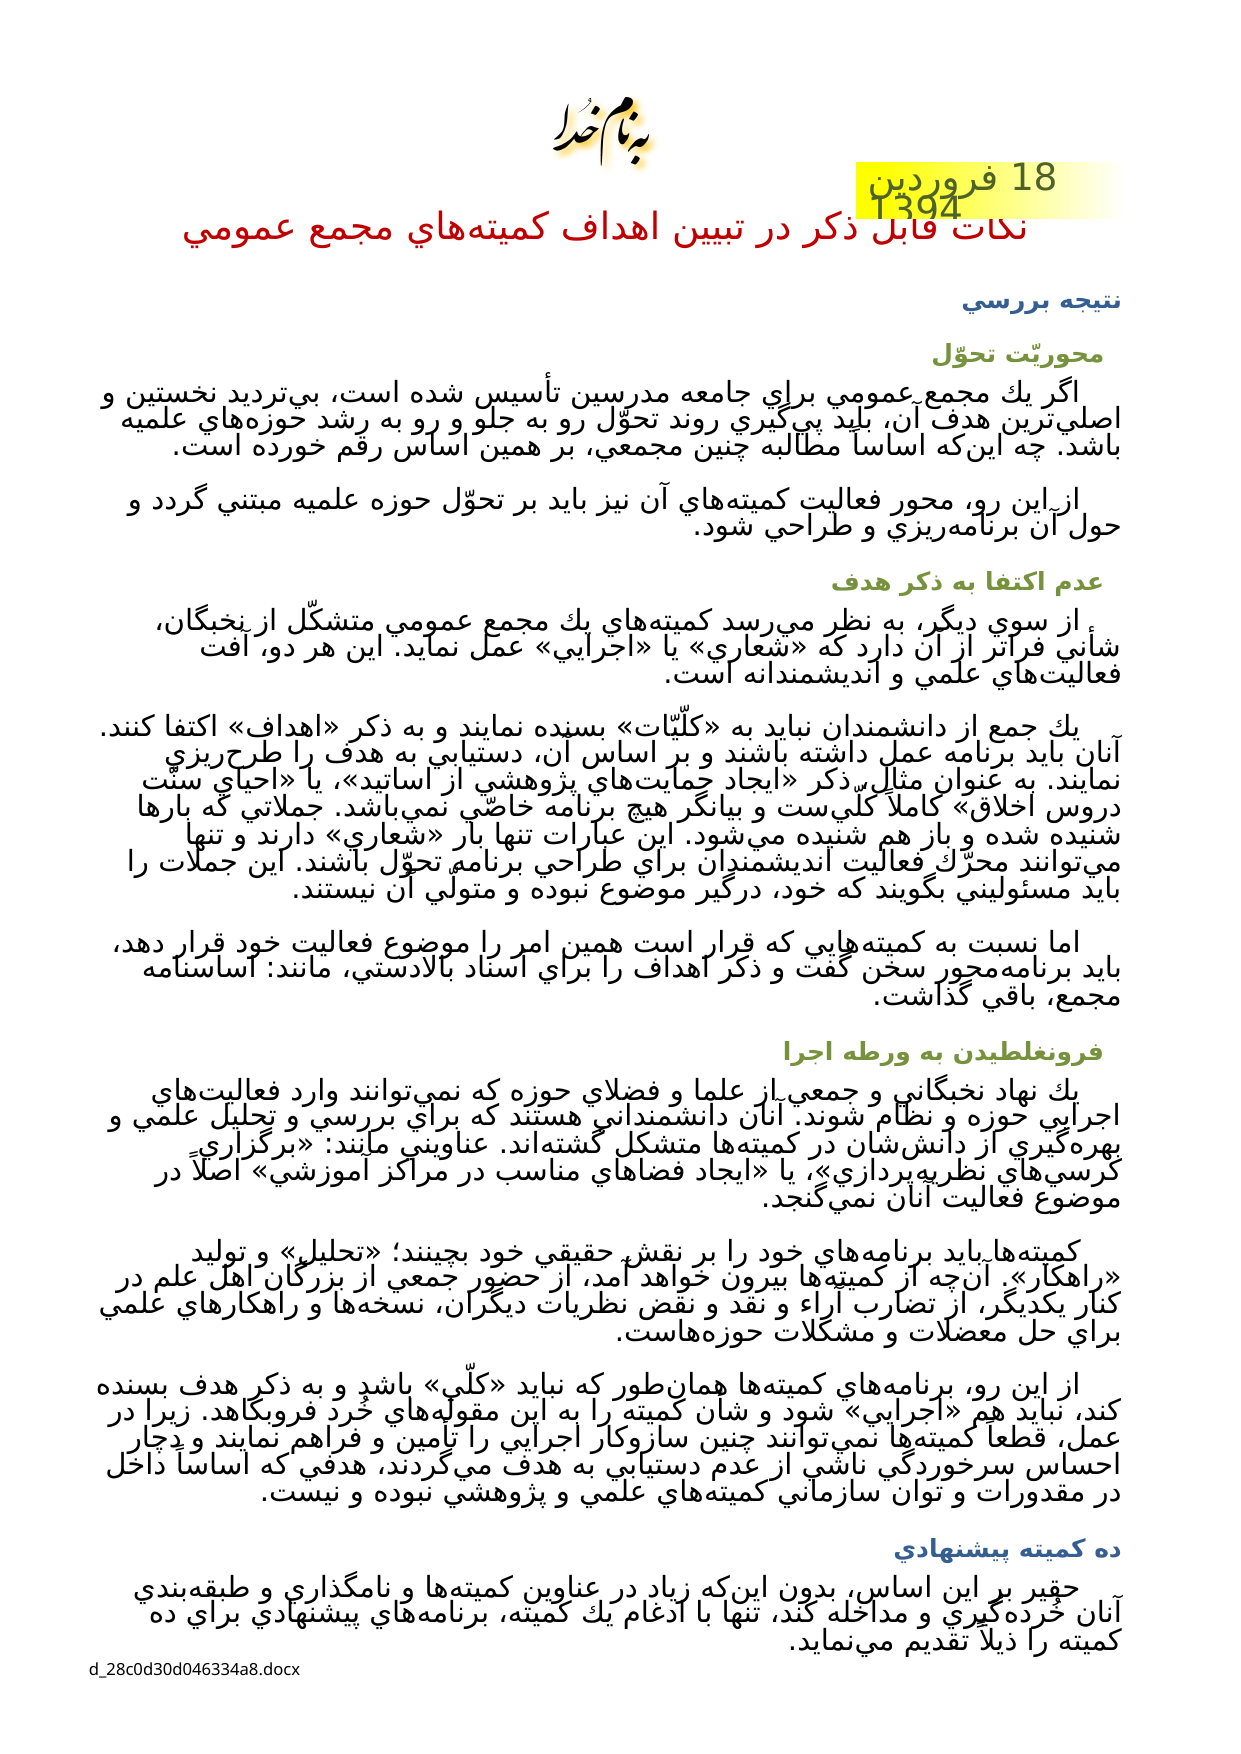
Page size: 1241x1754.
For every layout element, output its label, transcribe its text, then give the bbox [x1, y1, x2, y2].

text كميته‌ها بايد برنامه‌هاي خود را بر نقش حقيقي خود بچينند؛ «تحليل» و توليد «راهكار». آن‌چه از كميته‌ها بيرون خواهد آمد، از حضور جمعي از بزرگان اهل علم در كنار يكديگر، از تضارب آراء و نقد و نقض نظريات ديگران، نسخه‌ها و راهكارهاي علمي براي حل معضلات و مشكلات حوزه‌هاست. [89, 1239, 1122, 1348]
text يك جمع از دانشمندان نبايد به «كلّيّات» بسنده نمايند و به ذكر «اهداف» اكتفا كنند. آنان بايد برنامه عمل داشته باشند و بر اساس آن، دستيابي به هدف را طرح‌ريزي نمايند. به عنوان مثال، ذكر «ايجاد حمايت‌هاي پژوهشي از اساتيد»، يا «احياي سنّت دروس اخلاق» كاملاً كلّي‌ست و بيانگر هيچ برنامه خاصّي نمي‌باشد. جملاتي كه بارها شنيده شده و باز هم شنيده مي‌شود. اين عبارات تنها بار «شعاري»‌ دارند و تنها مي‌توانند محرّك فعاليت انديشمندان براي طراحي برنامه تحوّل باشند. اين جملات را بايد مسئوليني بگويند كه خود، درگير موضوع نبوده و متولّي آن نيستند. [89, 715, 1122, 905]
text نكات قابل ذكر در تبيين اهداف كميته‌هاي مجمع عمومي [89, 204, 1122, 248]
text از سوي ديگر، به نظر مي‌رسد كميته‌هاي يك مجمع عمومي متشكّل از نخبگان، شأني فراتر از آن دارد كه «شعاري» يا «اجرايي» عمل نمايد. اين هر دو، آفت فعاليت‌هاي علمي و انديشمندانه است. [89, 609, 1122, 690]
subtitle ده كميته پيشنهادي [89, 1534, 1122, 1563]
text حقير بر اين اساس، بدون اين‌كه زياد در عناوين كميته‌ها و نامگذاري و طبقه‌بندي آنان خُرده‌گيري و مداخله كند، تنها با ادغام يك كميته، برنامه‌هاي پيشنهادي براي ده كميته را ذيلاً تقديم مي‌نمايد. [89, 1575, 1122, 1657]
subtitle فرونغلطيدن به ورطه اجرا [89, 1037, 1104, 1066]
text از اين رو، برنامه‌هاي كميته‌ها همان‌طور كه نبايد «كلّي» باشد و به ذكر هدف بسنده كند، نبايد هم «اجرايي» شود و شأن كميته را به اين مقوله‌هاي خُرد فروبكاهد. زيرا در عمل،‌ قطعاً كميته‌ها نمي‌توانند چنين سازوكار اجرايي را تأمين و فراهم نمايند و دچار احساس سرخوردگي ناشي از عدم دستيابي به هدف مي‌گردند، هدفي كه اساساً داخل در مقدورات و توان سازماني كميته‌هاي علمي و پژوهشي نبوده و نيست. [89, 1373, 1122, 1509]
text يك نهاد نخبگاني و جمعي از علما و فضلاي حوزه كه نمي‌توانند وارد فعاليت‌هاي اجرايي حوزه و نظام شوند. آنان دانشمنداني هستند كه براي بررسي و تحليل علمي و بهره‌گيري از دانش‌شان در كميته‌ها متشكل گشته‌اند. عناويني مانند: «برگزاري كرسي‌هاي نظريه‌پردازي»، يا «ايجاد فضاهاي مناسب در مراكز آموزشي» اصلاً در موضوع فعاليت آنان نمي‌گنجد. [89, 1078, 1122, 1214]
picture [553, 97, 649, 166]
subtitle محوريّت تحوّل [89, 339, 1104, 369]
text اگر يك مجمع عمومي براي جامعه مدرسين تأسيس شده است، بي‌ترديد نخستين و اصلي‌ترين هدف آن، بايد پي‌گيري روند تحوّل رو به جلو و رو به رشد حوزه‌هاي علميه باشد. چه اين‌كه اساساً مطالبه چنين مجمعي، بر همين اساس رقم خورده است. [89, 381, 1122, 463]
subtitle عدم اكتفا به ذكر هدف [89, 567, 1104, 596]
text اما نسبت به كميته‌هايي كه قرار است همين امر را موضوع فعاليت خود قرار دهد، بايد برنامه‌محور سخن گفت و ذكر اهداف را براي اَسناد بالادستي، مانند: اساسنامه مجمع، باقي گذاشت. [89, 930, 1122, 1012]
text از اين رو، محور فعاليت كميته‌هاي آن نيز بايد بر تحوّل حوزه علميه مبتني گردد و حول آن برنامه‌ريزي و طراحي شود. [89, 488, 1122, 542]
subtitle نتيجه بررسي [89, 285, 1122, 314]
